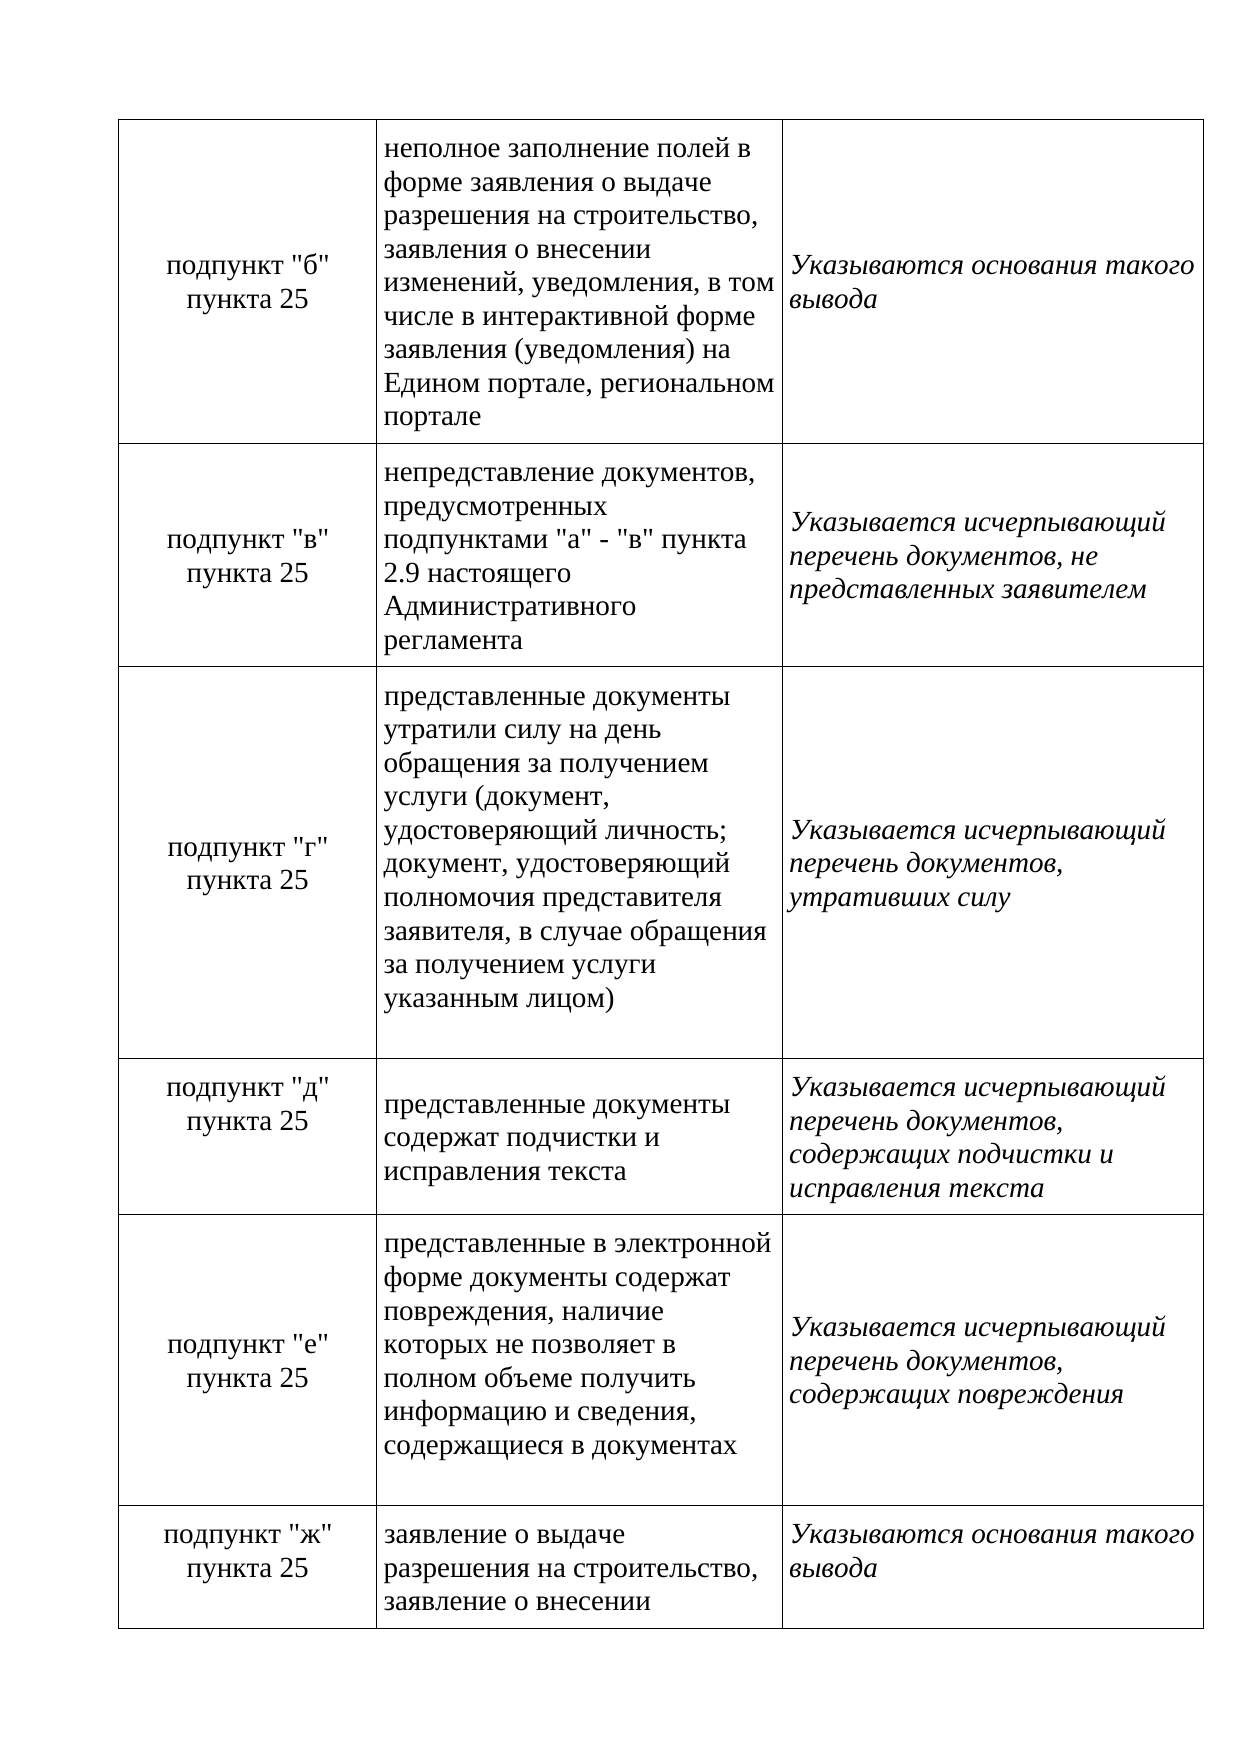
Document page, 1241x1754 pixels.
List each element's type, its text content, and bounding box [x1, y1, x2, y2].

table_cell Указывается исчерпывающий перечень документов, не представленных заявителем [783, 444, 1203, 666]
table_cell Указывается исчерпывающий перечень документов, содержащих повреждения [783, 1215, 1203, 1504]
table_cell представленные документы утратили силу на день обращения за получением услуги (документ, удостоверяющий личность; документ, удостоверяющий полномочия представителя заявителя, в случае обращения за получением услуги указанным лицом) [377, 667, 782, 1057]
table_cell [783, 1506, 1203, 1627]
table_cell Указываются основания такого вывода [783, 120, 1203, 443]
table_cell Указывается исчерпывающий перечень документов, содержащих подчистки и исправления текста [783, 1059, 1203, 1214]
table_cell Указывается исчерпывающий перечень документов, утративших силу [783, 667, 1203, 1057]
table_cell подпункт "б" пункта 25 [119, 120, 376, 443]
table_cell неполное заполнение полей в форме заявления о выдаче разрешения на строительство, заявления о внесении изменений, уведомления, в том числе в интерактивной форме заявления (уведомления) на Едином портале, региональном портале [377, 120, 782, 443]
table_cell подпункт "в" пункта 25 [119, 444, 376, 666]
table_cell подпункт "г" пункта 25 [119, 667, 376, 1057]
table_cell представленные документы содержат подчистки и исправления текста [377, 1059, 782, 1214]
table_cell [377, 1506, 782, 1627]
table_cell представленные в электронной форме документы содержат повреждения, наличие которых не позволяет в полном объеме получить информацию и сведения, содержащиеся в документах [377, 1215, 782, 1504]
table_cell подпункт "д" пункта 25 [119, 1059, 376, 1214]
table_cell непредставление документов, предусмотренных подпунктами "а" - "в" пункта 2.9 настоящего Административного регламента [377, 444, 782, 666]
table_cell подпункт "е" пункта 25 [119, 1215, 376, 1504]
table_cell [119, 1506, 376, 1627]
